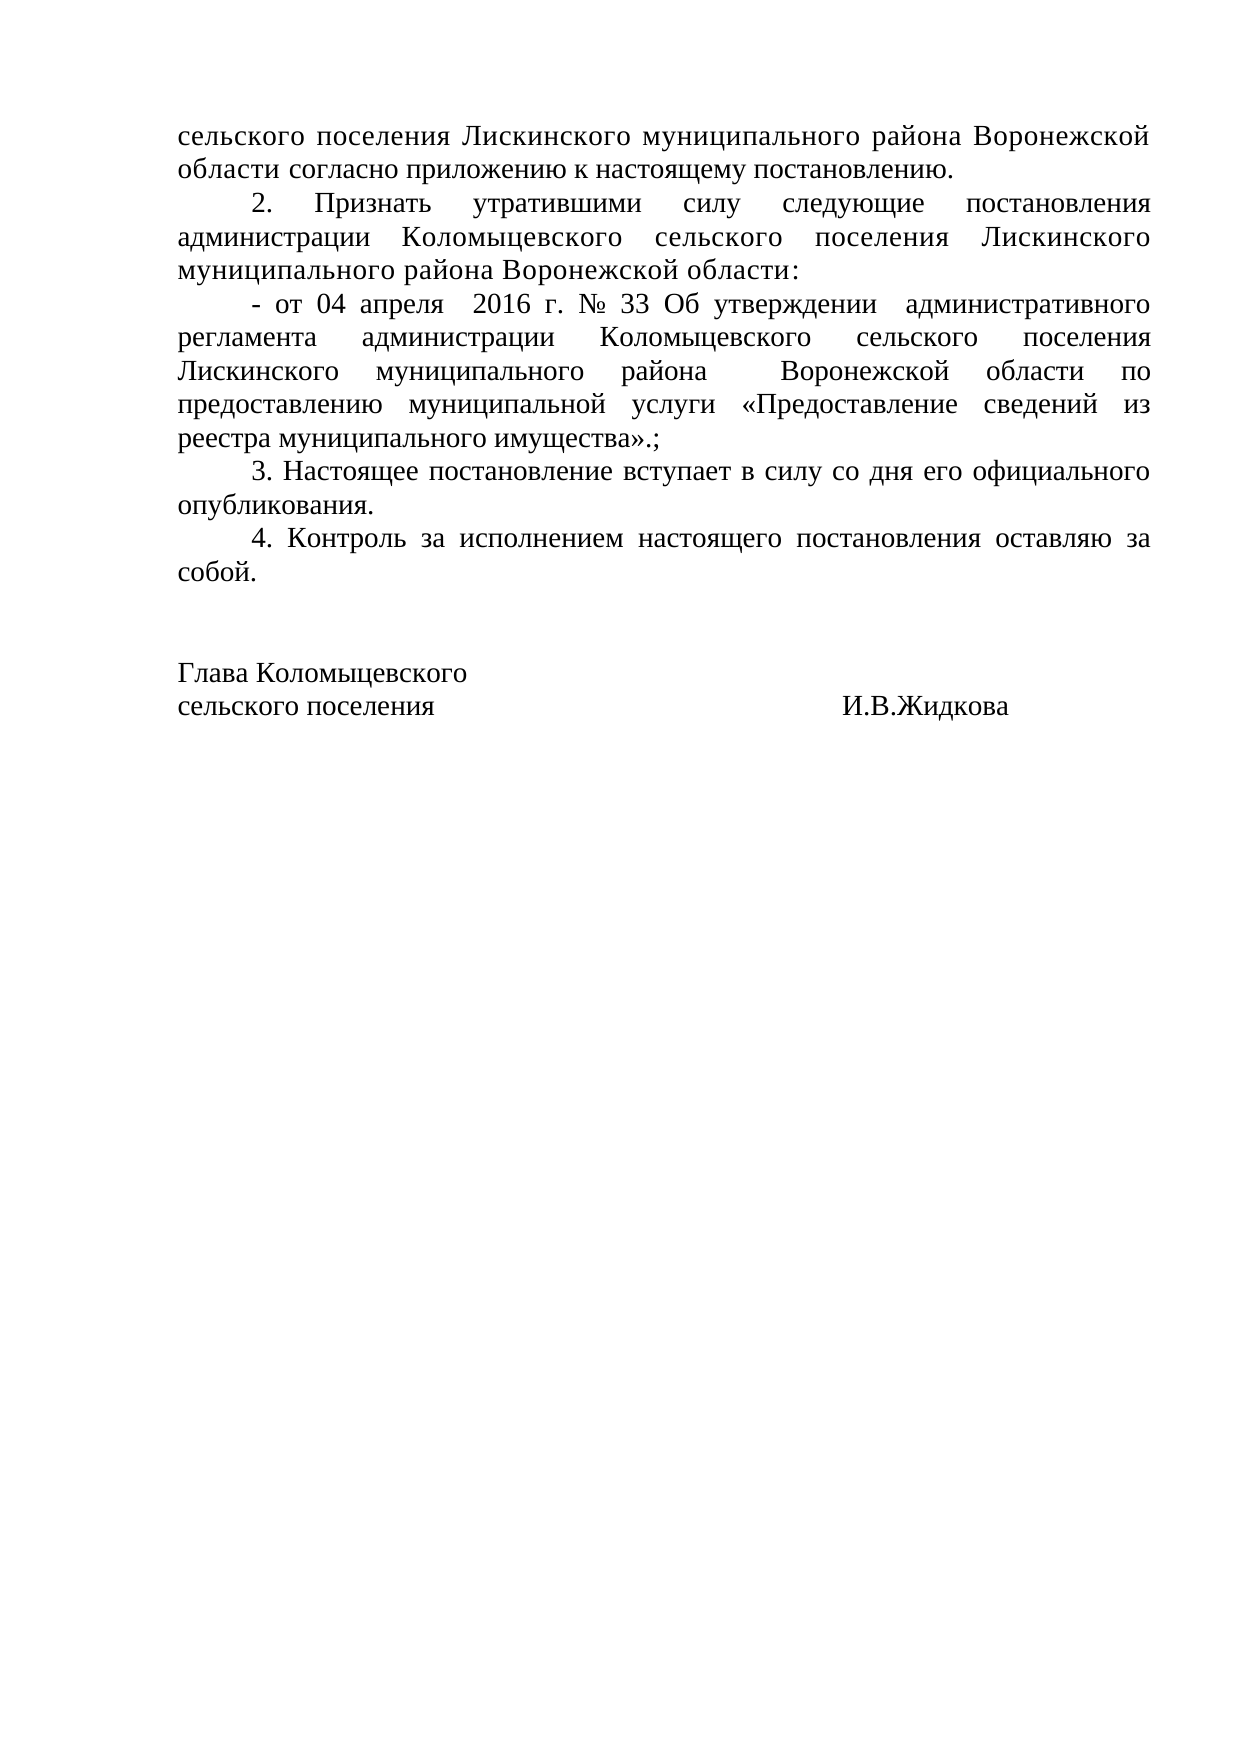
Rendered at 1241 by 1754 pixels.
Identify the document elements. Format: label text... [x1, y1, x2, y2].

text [177, 118, 1152, 185]
text - от 04 апреля 2016 г. № 33 Об утверждении административного регламента администрации Коломыцевского сельского поселения Лискинского муниципального района Воронежской области по предоставлению муниципальной услуги «Предоставление сведений из реестра муниципального имущества».; [177, 286, 1152, 453]
list 4. Контроль за исполнением настоящего постановления оставляю за собой. [177, 521, 1152, 588]
text сельского поселения И.В.Жидкова [177, 688, 1152, 722]
text Глава Коломыцевского [177, 655, 1152, 688]
text 2. Признать утратившими силу следующие постановления администрации Коломыцевского сельского поселения Лискинского муниципального района Воронежской области: [177, 185, 1152, 286]
text 3. Настоящее постановление вступает в силу со дня его официального опубликования. [177, 453, 1152, 521]
